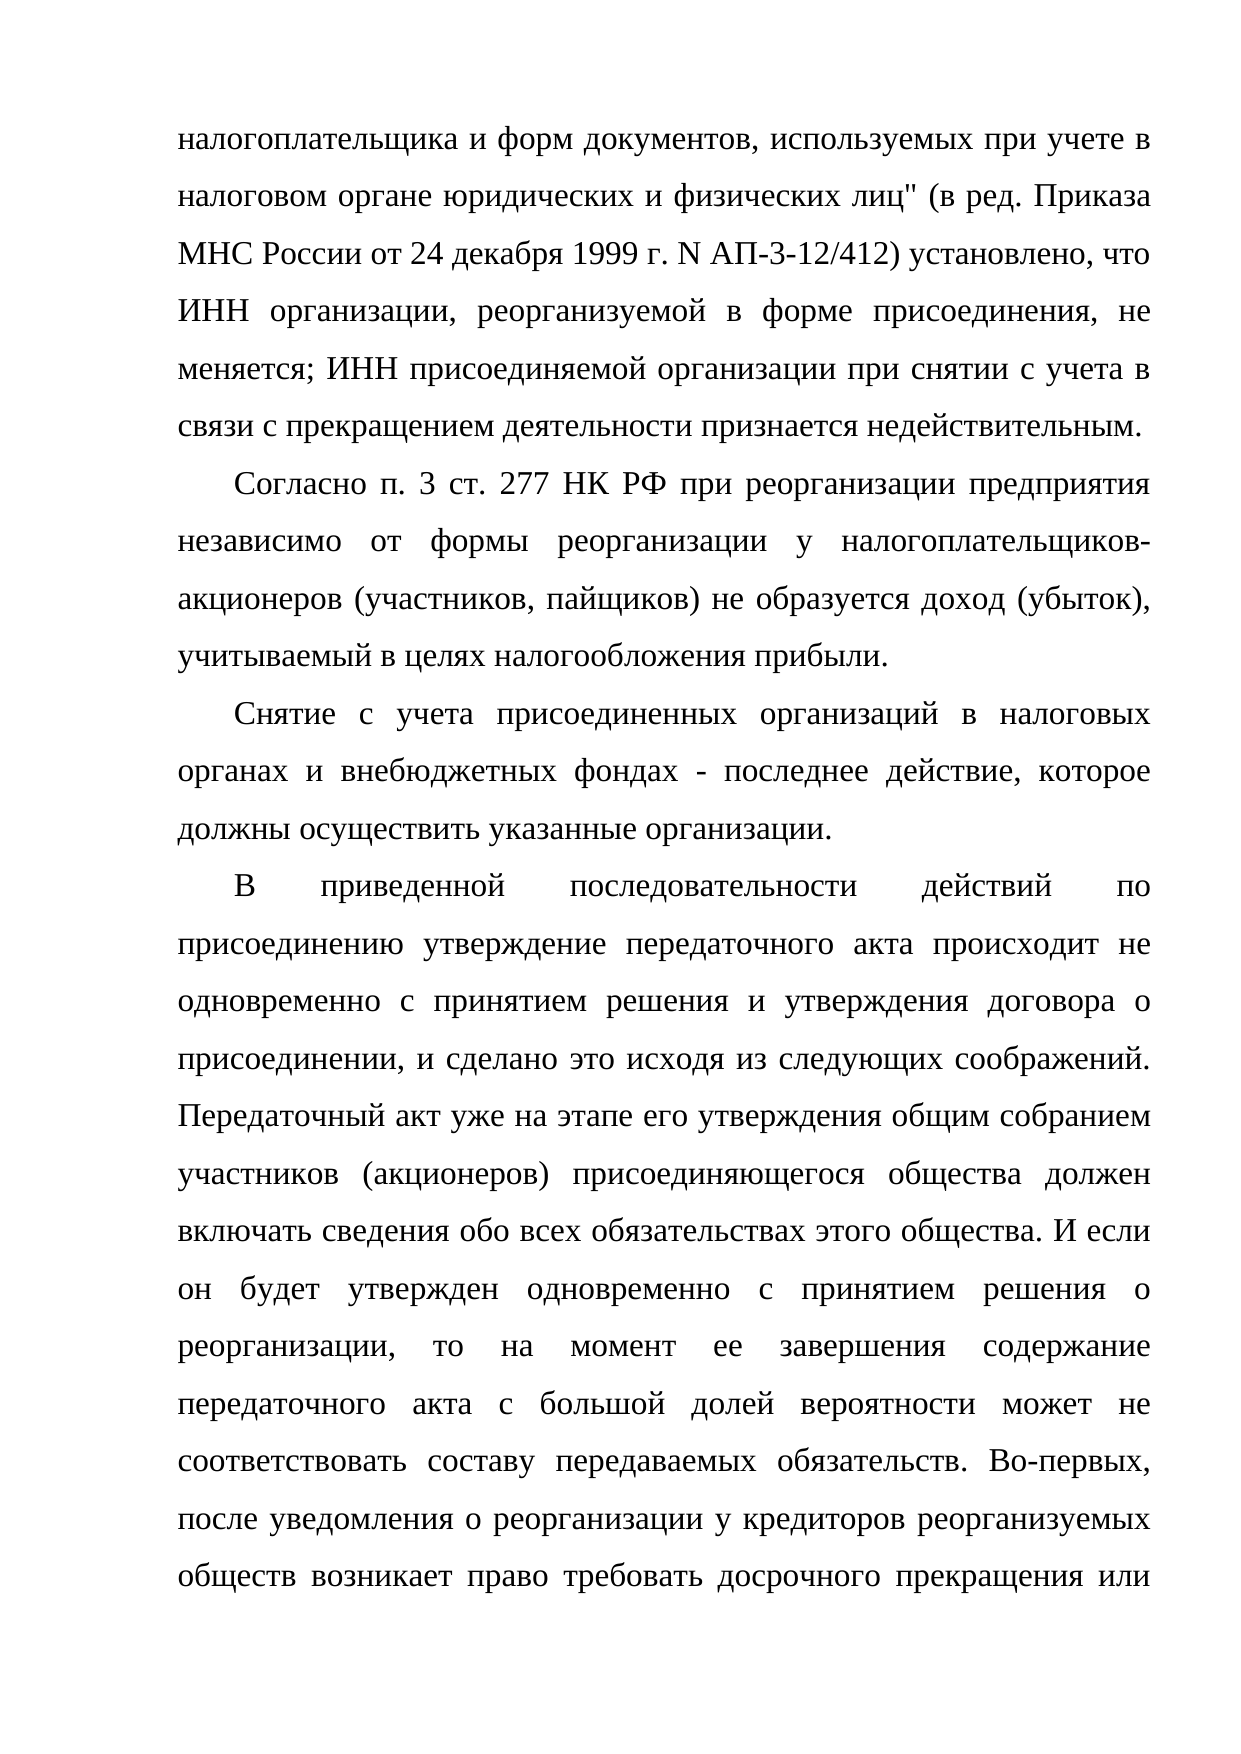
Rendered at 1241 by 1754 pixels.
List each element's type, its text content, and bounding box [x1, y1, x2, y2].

text Согласно п. 3 ст. 277 НК РФ при реорганизации предприятия независимо от формы реорганизации у налогоплательщиков-акционеров (участников, пайщиков) не образуется доход (убыток), учитываемый в целях налогообложения прибыли. [177, 463, 1152, 674]
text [177, 866, 1152, 1594]
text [177, 118, 1152, 444]
text Снятие с учета присоединенных организаций в налоговых органах и внебюджетных фондах - последнее действие, которое должны осуществить указанные организации. [177, 693, 1152, 846]
